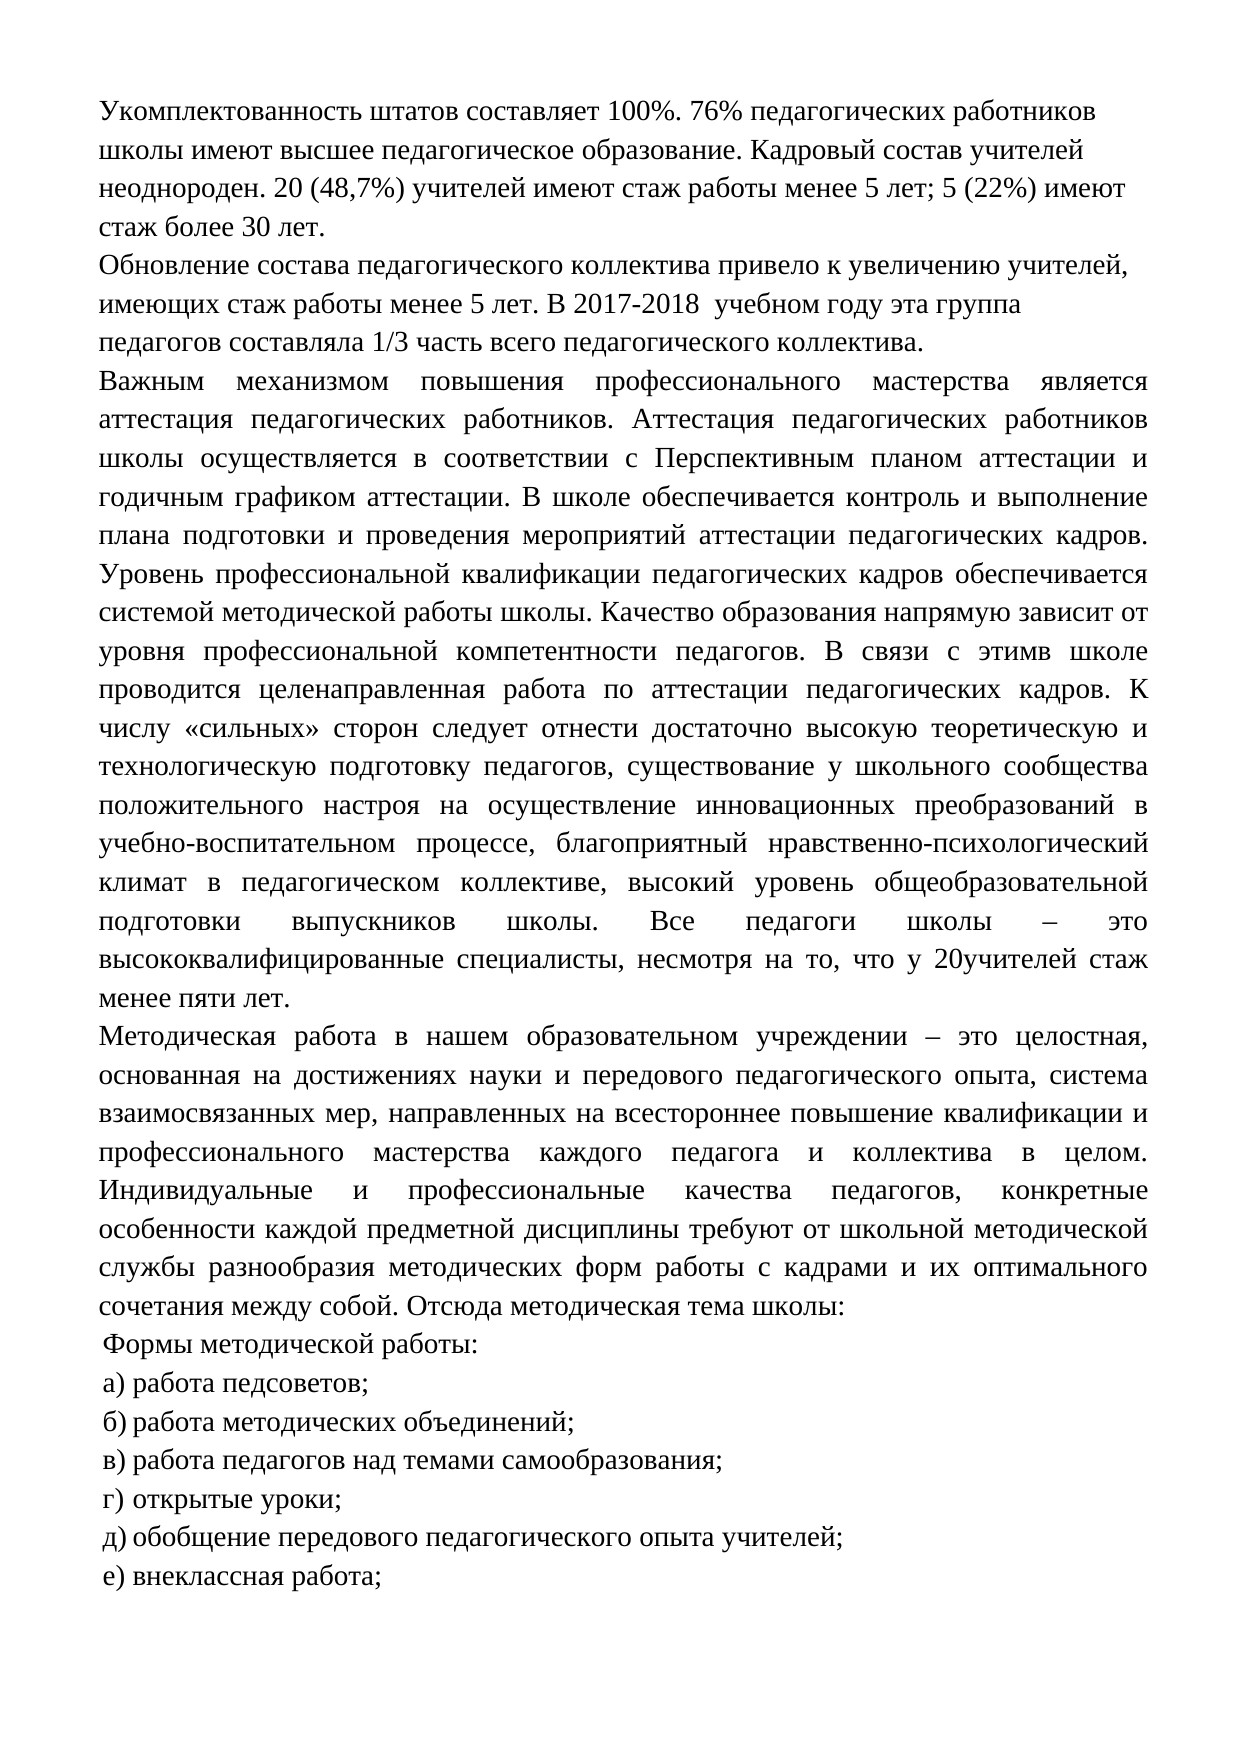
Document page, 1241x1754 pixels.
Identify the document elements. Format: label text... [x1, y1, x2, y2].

text Укомплектованность штатов составляет 100%. 76% педагогических работников школы имеют высшее педагогическое образование. Кадровый состав учителей неоднороден. 20 (48,7%) учителей имеют стаж работы менее 5 лет; 5 (22%) имеют стаж более 30 лет. Обновление состава педагогического коллектива привело к увеличению учителей, имеющих стаж работы менее 5 лет. В 2017-2018 учебном году эта группа педагогов составляла 1/3 часть всего педагогического коллектива. [98, 93, 1149, 358]
text б) работа методических объединений; [102, 1404, 1149, 1437]
text Формы методической работы: [102, 1327, 1149, 1360]
text Методическая работа в нашем образовательном учреждении – это целостная, основанная на достижениях науки и передового педагогического опыта, система взаимосвязанных мер, направленных на всестороннее повышение квалификации и профессионального мастерства каждого педагога и коллектива в целом. Индивидуальные и профессиональные качества педагогов, конкретные особенности каждой предметной дисциплины требуют от школьной методической службы разнообразия методических форм работы с кадрами и их оптимального сочетания между собой. Отсюда методическая тема школы: [98, 1018, 1149, 1322]
text а) работа педсоветов; [102, 1365, 1149, 1399]
text Важным механизмом повышения профессионального мастерства является аттестация педагогических работников. Аттестация педагогических работников школы осуществляется в соответствии с Перспективным планом аттестации и годичным графиком аттестации. В школе обеспечивается контроль и выполнение плана подготовки и проведения мероприятий аттестации педагогических кадров. Уровень профессиональной квалификации педагогических кадров обеспечивается системой методической работы школы. Качество образования напрямую зависит от уровня профессиональной компетентности педагогов. В связи с этимв школе проводится целенаправленная работа по аттестации педагогических кадров. К числу «сильных» сторон следует отнести достаточно высокую теоретическую и технологическую подготовку педагогов, существование у школьного сообщества положительного настроя на осуществление инновационных преобразований в учебно-воспитательном процессе, благоприятный нравственно-психологический климат в педагогическом коллективе, высокий уровень общеобразовательной подготовки выпускников школы. Все педагоги школы – это высококвалифицированные специалисты, несмотря на то, что у 20учителей стаж менее пяти лет. [98, 363, 1149, 1013]
text г) открытые уроки; [102, 1481, 1149, 1514]
text в) работа педагогов над темами самообразования; [102, 1442, 1149, 1476]
text е) внеклассная работа; [102, 1558, 1149, 1591]
text д) обобщение передового педагогического опыта учителей; [102, 1519, 1149, 1553]
